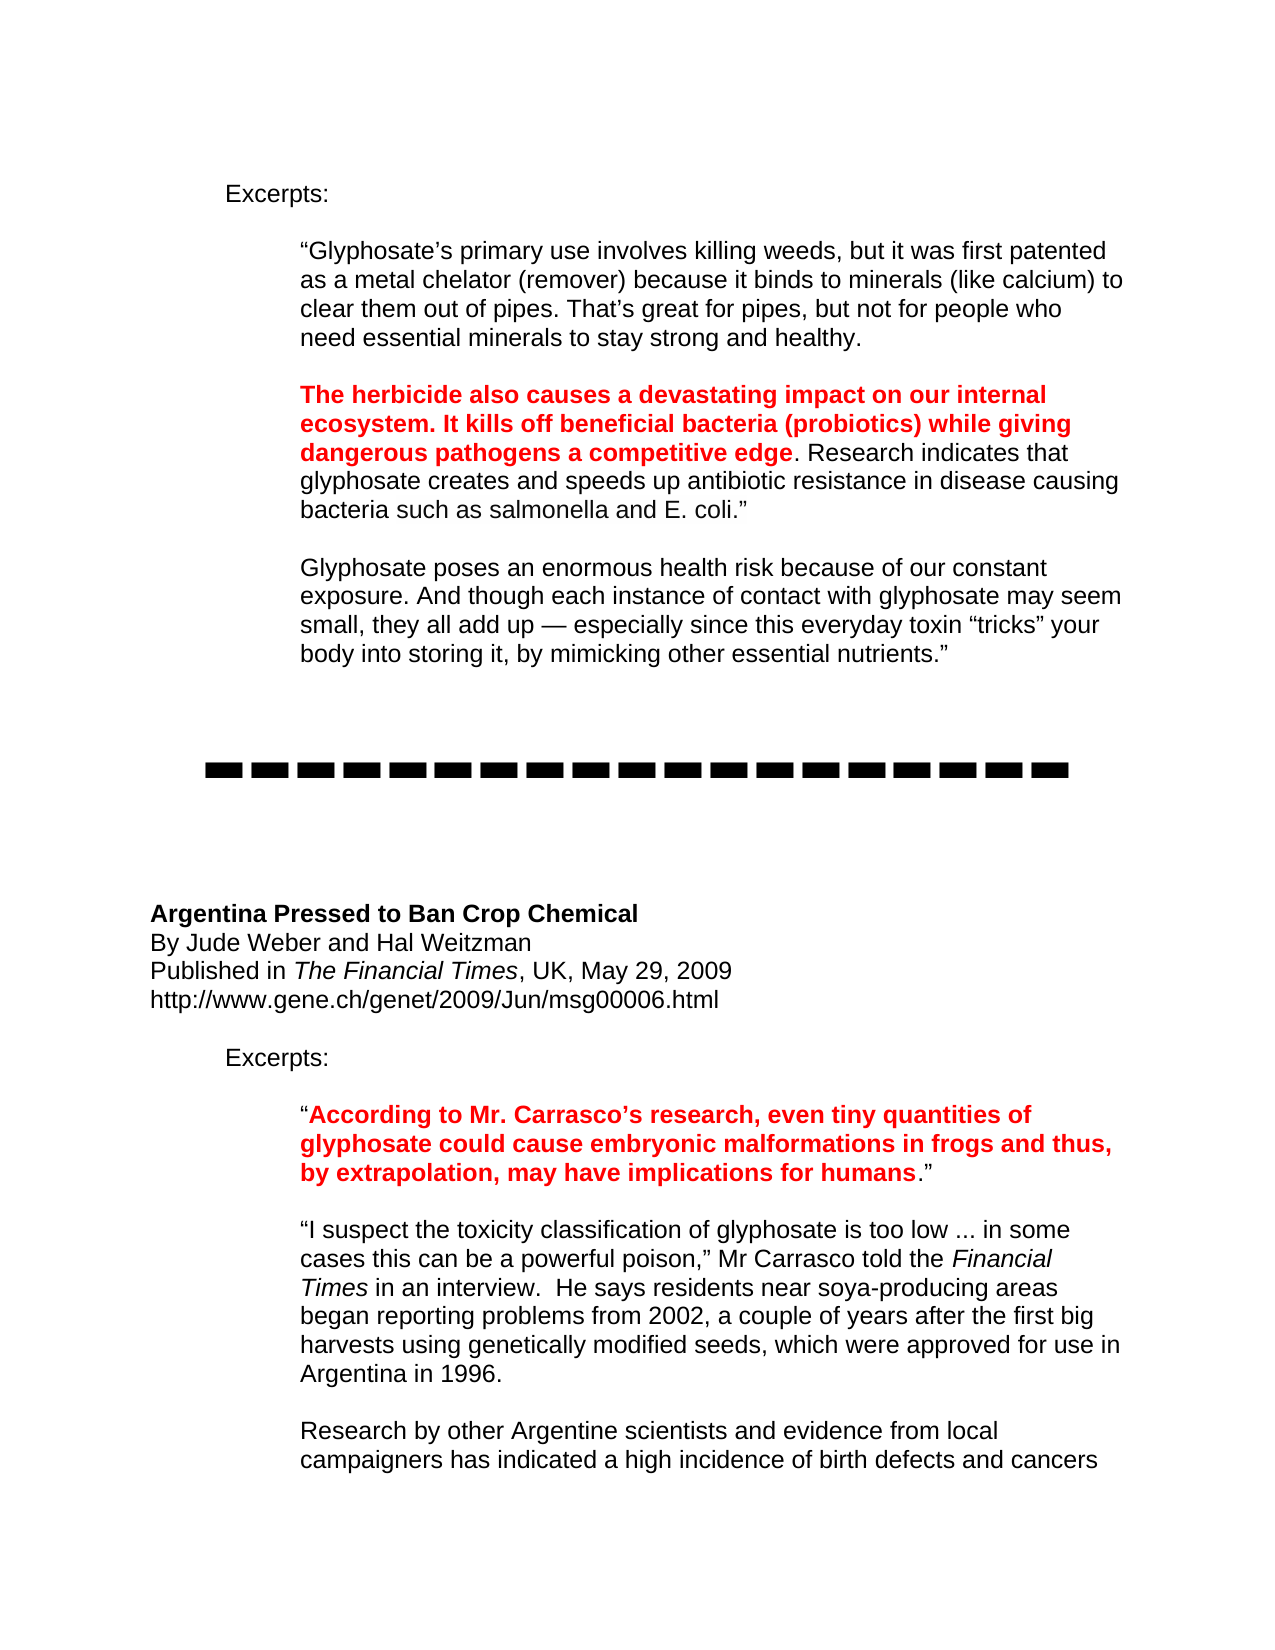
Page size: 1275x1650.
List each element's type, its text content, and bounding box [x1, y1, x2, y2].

text Published in The Financial Times, UK, May 29, 2009 [150, 956, 1125, 985]
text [300, 1416, 1125, 1474]
text Excerpts: [225, 179, 1125, 207]
text http://www.gene.ch/genet/2009/Jun/msg00006.html [150, 985, 1125, 1014]
text “Glyphosate’s primary use involves killing weeds, but it was first patented as a metal chelator (remover) because it binds to minerals (like calcium) to clear them out of pipes. That’s great for pipes, but not for people who need essential minerals to stay strong and healthy. [300, 236, 1125, 351]
text By Jude Weber and Hal Weitzman [150, 928, 1125, 956]
text “According to Mr. Carrasco’s research, even tiny quantities of glyphosate could cause embryonic malformations in frogs and thus, by extrapolation, may have implications for humans.” [300, 1100, 1125, 1186]
text Excerpts: [225, 1043, 1125, 1071]
text Glyphosate poses an enormous health risk because of our constant exposure. And though each instance of contact with glyphosate may seem small, they all add up — especially since this everyday toxin “tricks” your body into storing it, by mimicking other essential nutrients.” [300, 552, 1125, 667]
text The herbicide also causes a devastating impact on our internal ecosystem. It kills off beneficial bacteria (probiotics) while giving dangerous pathogens a competitive edge. Research indicates that glyphosate creates and speeds up antibiotic resistance in disease causing bacteria such as salmonella and E. coli.” [300, 380, 1125, 524]
text “I suspect the toxicity classification of glyphosate is too low ... in some cases this can be a powerful poison,” Mr Carrasco told the Financial Times in an interview. He says residents near soya-producing areas began reporting problems from 2002, a couple of years after the first big harvests using genetically modified seeds, which were approved for use in Argentina in 1996. [300, 1215, 1125, 1388]
text ------------------- [150, 667, 1125, 851]
text Argentina Pressed to Ban Crop Chemical [150, 899, 1125, 928]
